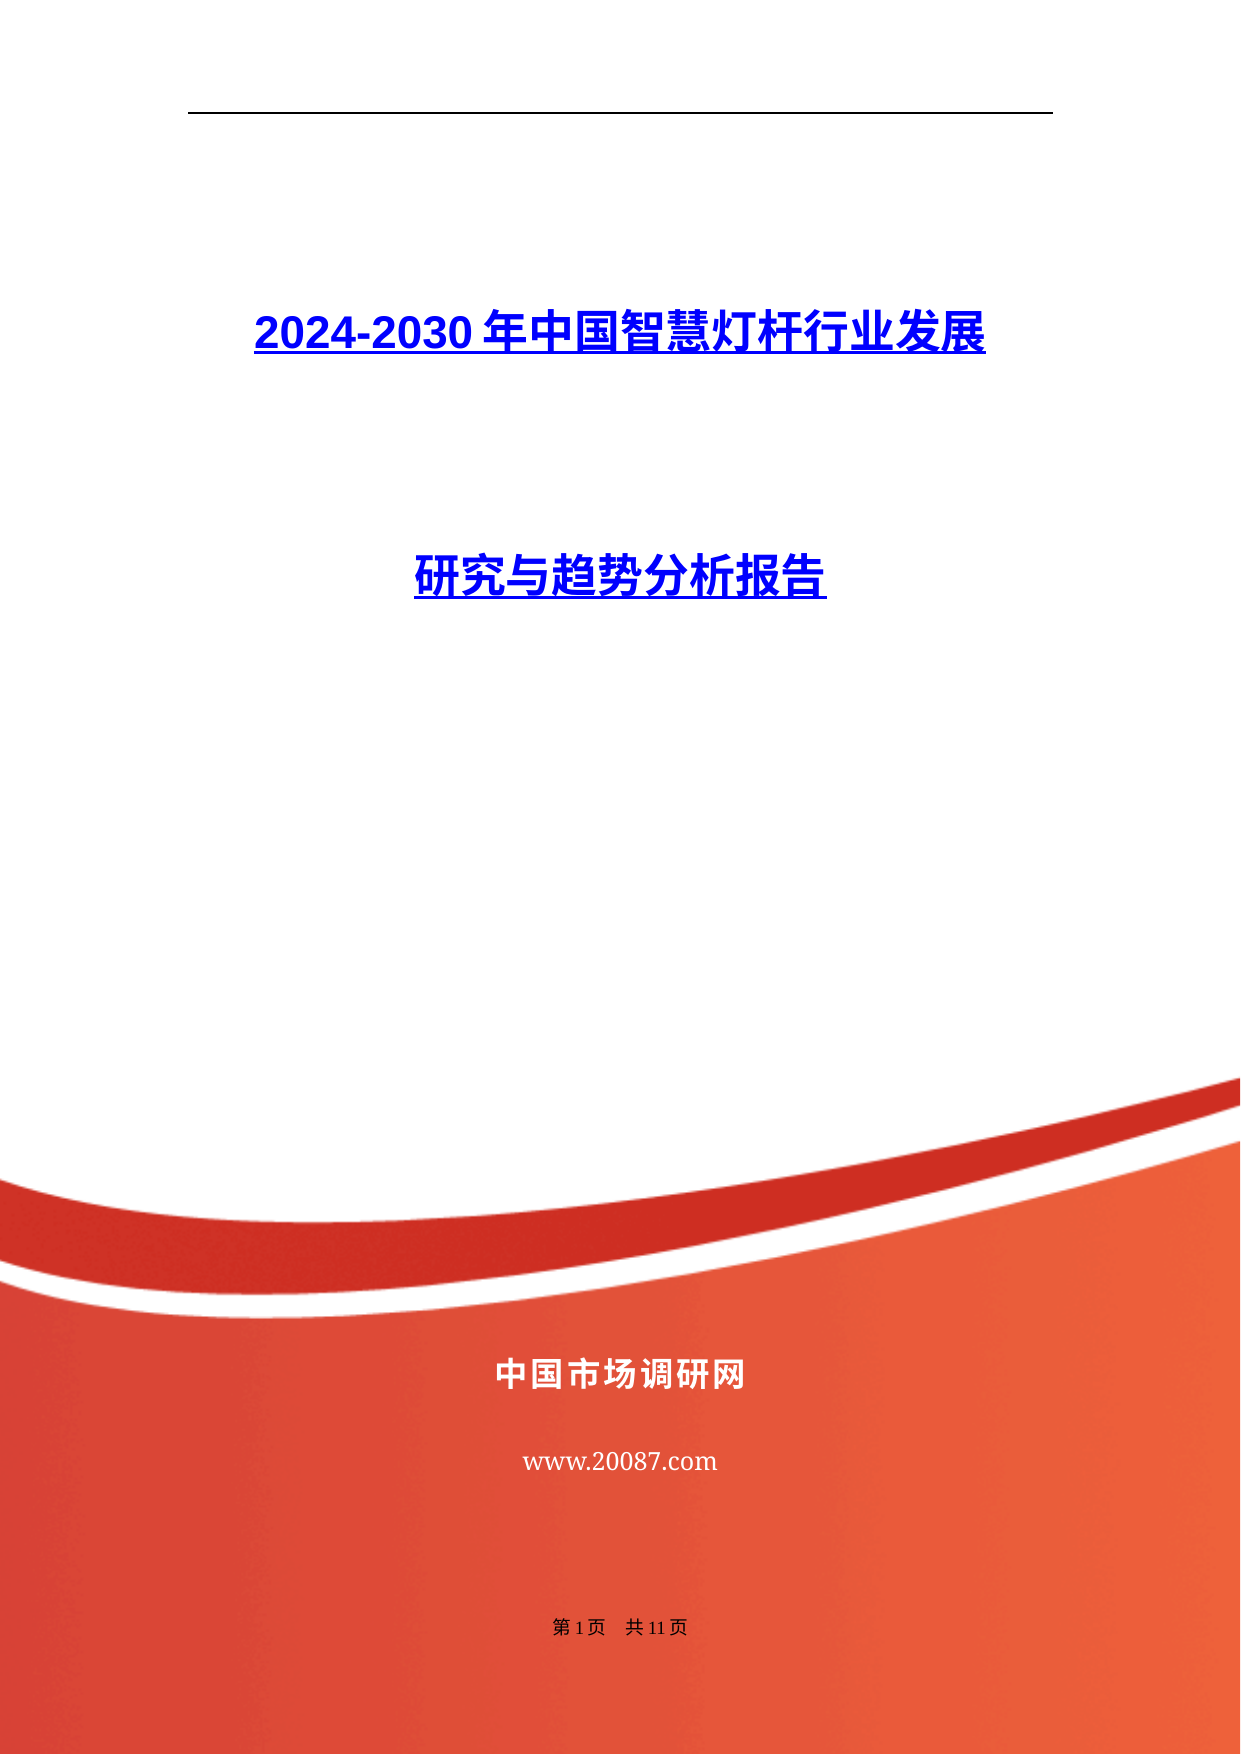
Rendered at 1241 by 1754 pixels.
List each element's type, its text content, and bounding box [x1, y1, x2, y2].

picture [0, 1006, 1241, 1754]
subtitle 中国市场调研网 [187, 1339, 1053, 1404]
table_header 2024-2030年中国智慧灯杆行业发展研究与趋势分析报告 [188, 207, 1053, 773]
text www.20087.com [187, 1428, 1053, 1493]
